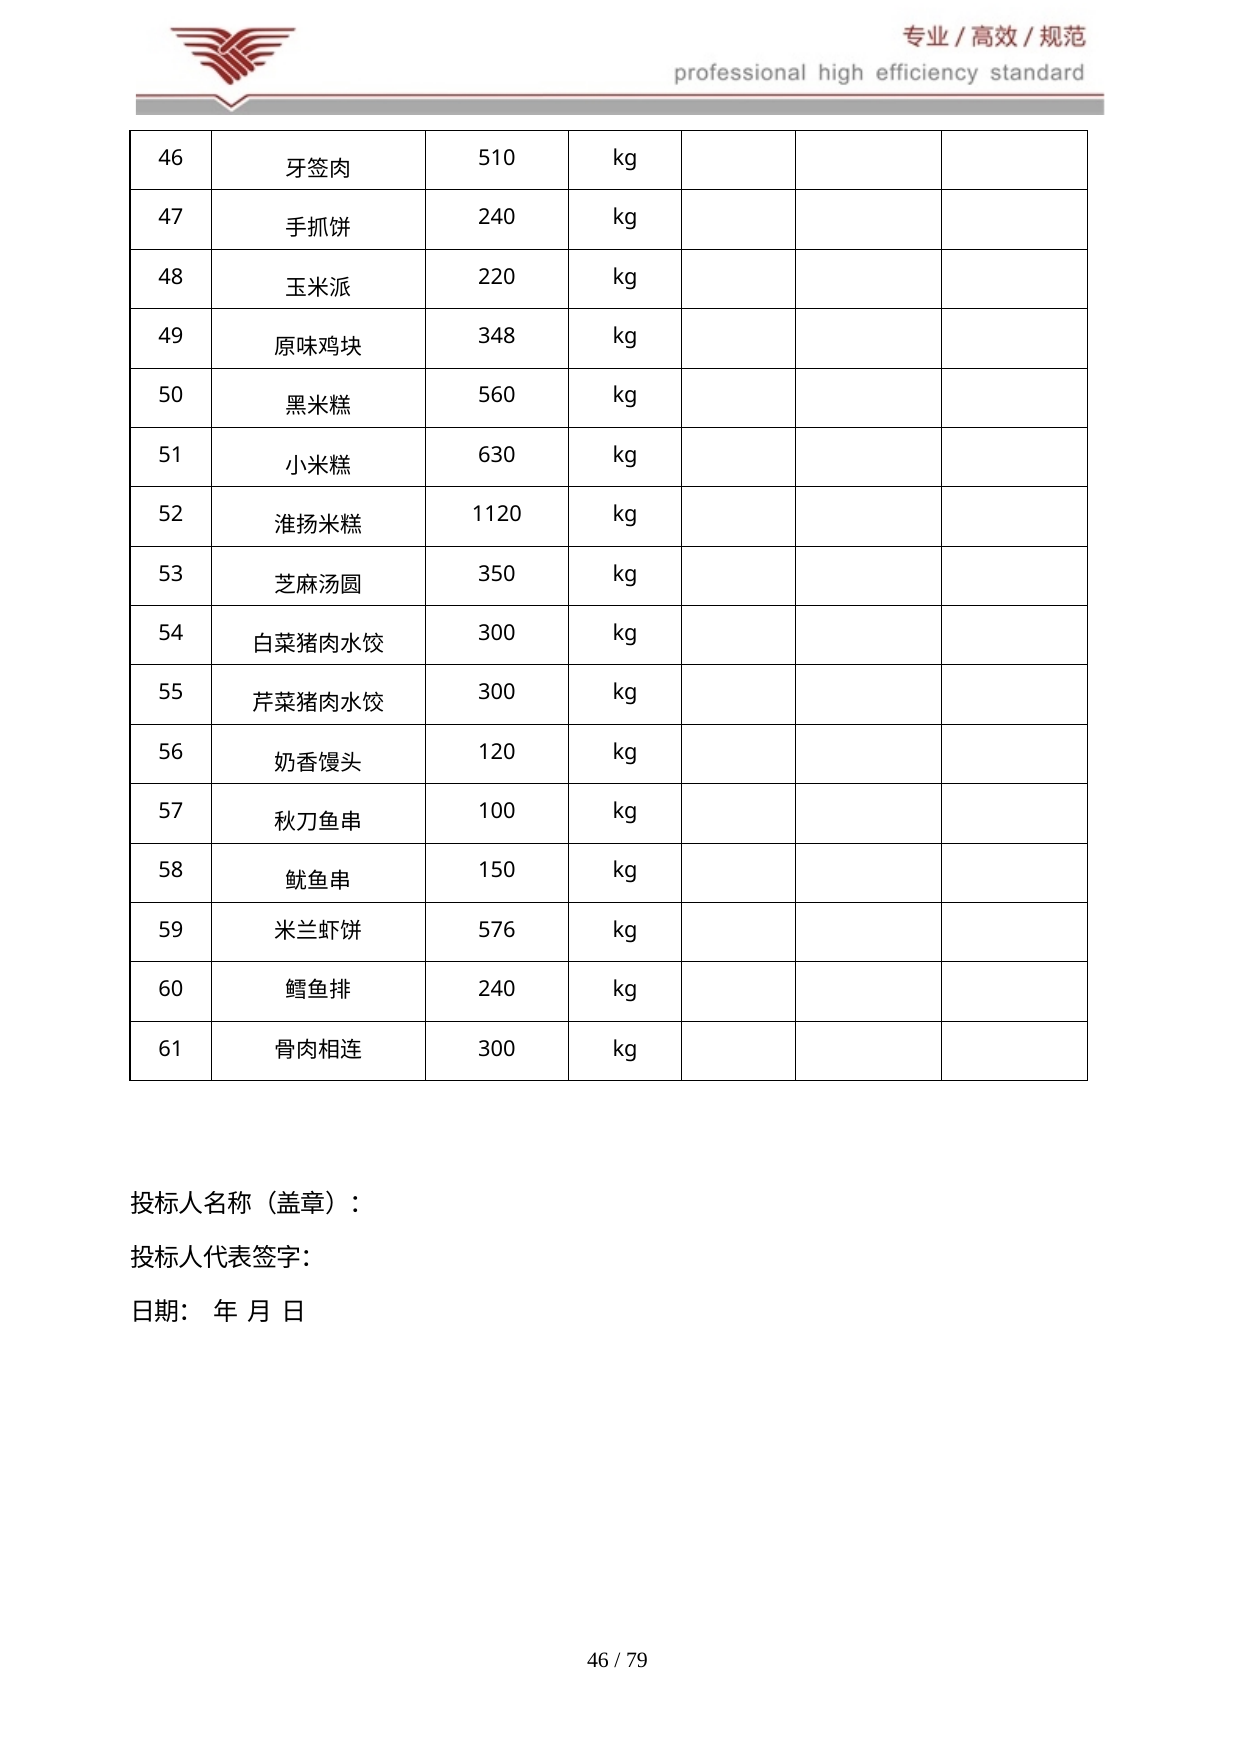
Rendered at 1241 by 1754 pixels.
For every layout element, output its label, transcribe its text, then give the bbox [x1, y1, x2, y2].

table_cell [682, 725, 795, 783]
table_cell [942, 190, 1087, 249]
table_cell [682, 844, 795, 902]
table_cell 120 [426, 725, 568, 783]
table_cell 51 [131, 428, 211, 486]
table_cell 560 [426, 369, 568, 427]
table_cell 秋刀鱼串 [212, 784, 425, 842]
table_cell [942, 131, 1087, 189]
table_cell [682, 487, 795, 546]
table_cell 奶香馒头 [212, 725, 425, 783]
table_cell [942, 487, 1087, 546]
table_cell 61 [131, 1022, 211, 1080]
table_cell [682, 903, 795, 961]
table_cell [796, 487, 941, 546]
table_cell 白菜猪肉水饺 [212, 606, 425, 664]
table_cell kg [569, 309, 681, 367]
table_cell [682, 1022, 795, 1080]
table_cell kg [569, 190, 681, 249]
table_cell [682, 784, 795, 842]
table_cell kg [569, 844, 681, 902]
table_cell kg [569, 606, 681, 664]
table_cell kg [569, 428, 681, 486]
table_cell 576 [426, 903, 568, 961]
table_cell 骨肉相连 [212, 1022, 425, 1080]
table_cell 57 [131, 784, 211, 842]
table_cell 原味鸡块 [212, 309, 425, 367]
table_cell [682, 309, 795, 367]
table_cell 56 [131, 725, 211, 783]
table_cell 46 [131, 131, 211, 189]
table_cell [796, 190, 941, 249]
table_cell [796, 131, 941, 189]
table_cell 510 [426, 131, 568, 189]
table_cell [796, 428, 941, 486]
table_cell [682, 962, 795, 1021]
table_cell [942, 428, 1087, 486]
table_cell [942, 1022, 1087, 1080]
table_cell [796, 784, 941, 842]
table_cell [682, 369, 795, 427]
table_cell kg [569, 131, 681, 189]
table_cell [682, 190, 795, 249]
table_cell 240 [426, 962, 568, 1021]
table_cell 小米糕 [212, 428, 425, 486]
table_cell [682, 547, 795, 605]
table_cell kg [569, 547, 681, 605]
table_cell [796, 1022, 941, 1080]
table_cell 59 [131, 903, 211, 961]
table_cell kg [569, 665, 681, 724]
table_cell 47 [131, 190, 211, 249]
table_cell [942, 784, 1087, 842]
table_cell 芝麻汤圆 [212, 547, 425, 605]
table_cell 米兰虾饼 [212, 903, 425, 961]
table_cell [942, 250, 1087, 308]
table_cell 150 [426, 844, 568, 902]
table_cell [682, 606, 795, 664]
table_cell 玉米派 [212, 250, 425, 308]
table_cell [942, 309, 1087, 367]
table_cell 手抓饼 [212, 190, 425, 249]
table_cell [796, 903, 941, 961]
table_cell 58 [131, 844, 211, 902]
text 投标人代表签字： [130, 1237, 1224, 1274]
table_cell [682, 665, 795, 724]
table_cell [682, 131, 795, 189]
text 日期： 年 月 日 [130, 1292, 1224, 1328]
table_cell [796, 844, 941, 902]
table_cell 350 [426, 547, 568, 605]
table_cell 鱿鱼串 [212, 844, 425, 902]
table_cell 348 [426, 309, 568, 367]
table_cell kg [569, 725, 681, 783]
table_cell 鳕鱼排 [212, 962, 425, 1021]
table_cell [942, 369, 1087, 427]
table_cell kg [569, 784, 681, 842]
table_cell 50 [131, 369, 211, 427]
table_cell 48 [131, 250, 211, 308]
table_cell 300 [426, 665, 568, 724]
table_cell [796, 250, 941, 308]
table_cell 60 [131, 962, 211, 1021]
table_cell 240 [426, 190, 568, 249]
table_cell [682, 250, 795, 308]
table_cell kg [569, 487, 681, 546]
table_cell [942, 903, 1087, 961]
table_cell [796, 547, 941, 605]
table_cell 49 [131, 309, 211, 367]
table_cell [942, 547, 1087, 605]
table_cell 芹菜猪肉水饺 [212, 665, 425, 724]
table_cell [942, 606, 1087, 664]
table_cell 淮扬米糕 [212, 487, 425, 546]
table_cell kg [569, 903, 681, 961]
table_cell kg [569, 962, 681, 1021]
table_cell [796, 369, 941, 427]
table_cell [942, 962, 1087, 1021]
table_cell 黑米糕 [212, 369, 425, 427]
table_cell 54 [131, 606, 211, 664]
table_cell 300 [426, 1022, 568, 1080]
table_cell [796, 606, 941, 664]
table_cell 220 [426, 250, 568, 308]
table_cell [796, 962, 941, 1021]
table_cell [942, 665, 1087, 724]
table_cell 300 [426, 606, 568, 664]
table_cell [942, 725, 1087, 783]
table_cell 52 [131, 487, 211, 546]
table_cell [796, 309, 941, 367]
table_cell 100 [426, 784, 568, 842]
table_cell kg [569, 250, 681, 308]
table_cell 55 [131, 665, 211, 724]
table_cell [682, 428, 795, 486]
table_cell 牙签肉 [212, 131, 425, 189]
table_cell 53 [131, 547, 211, 605]
table_cell [942, 844, 1087, 902]
table_cell [796, 665, 941, 724]
table_cell 630 [426, 428, 568, 486]
table_cell kg [569, 369, 681, 427]
picture [135, 3, 1105, 115]
table_cell 1120 [426, 487, 568, 546]
table_cell kg [569, 1022, 681, 1080]
table_cell [796, 725, 941, 783]
text 投标人名称（盖章）： [130, 1183, 1224, 1219]
